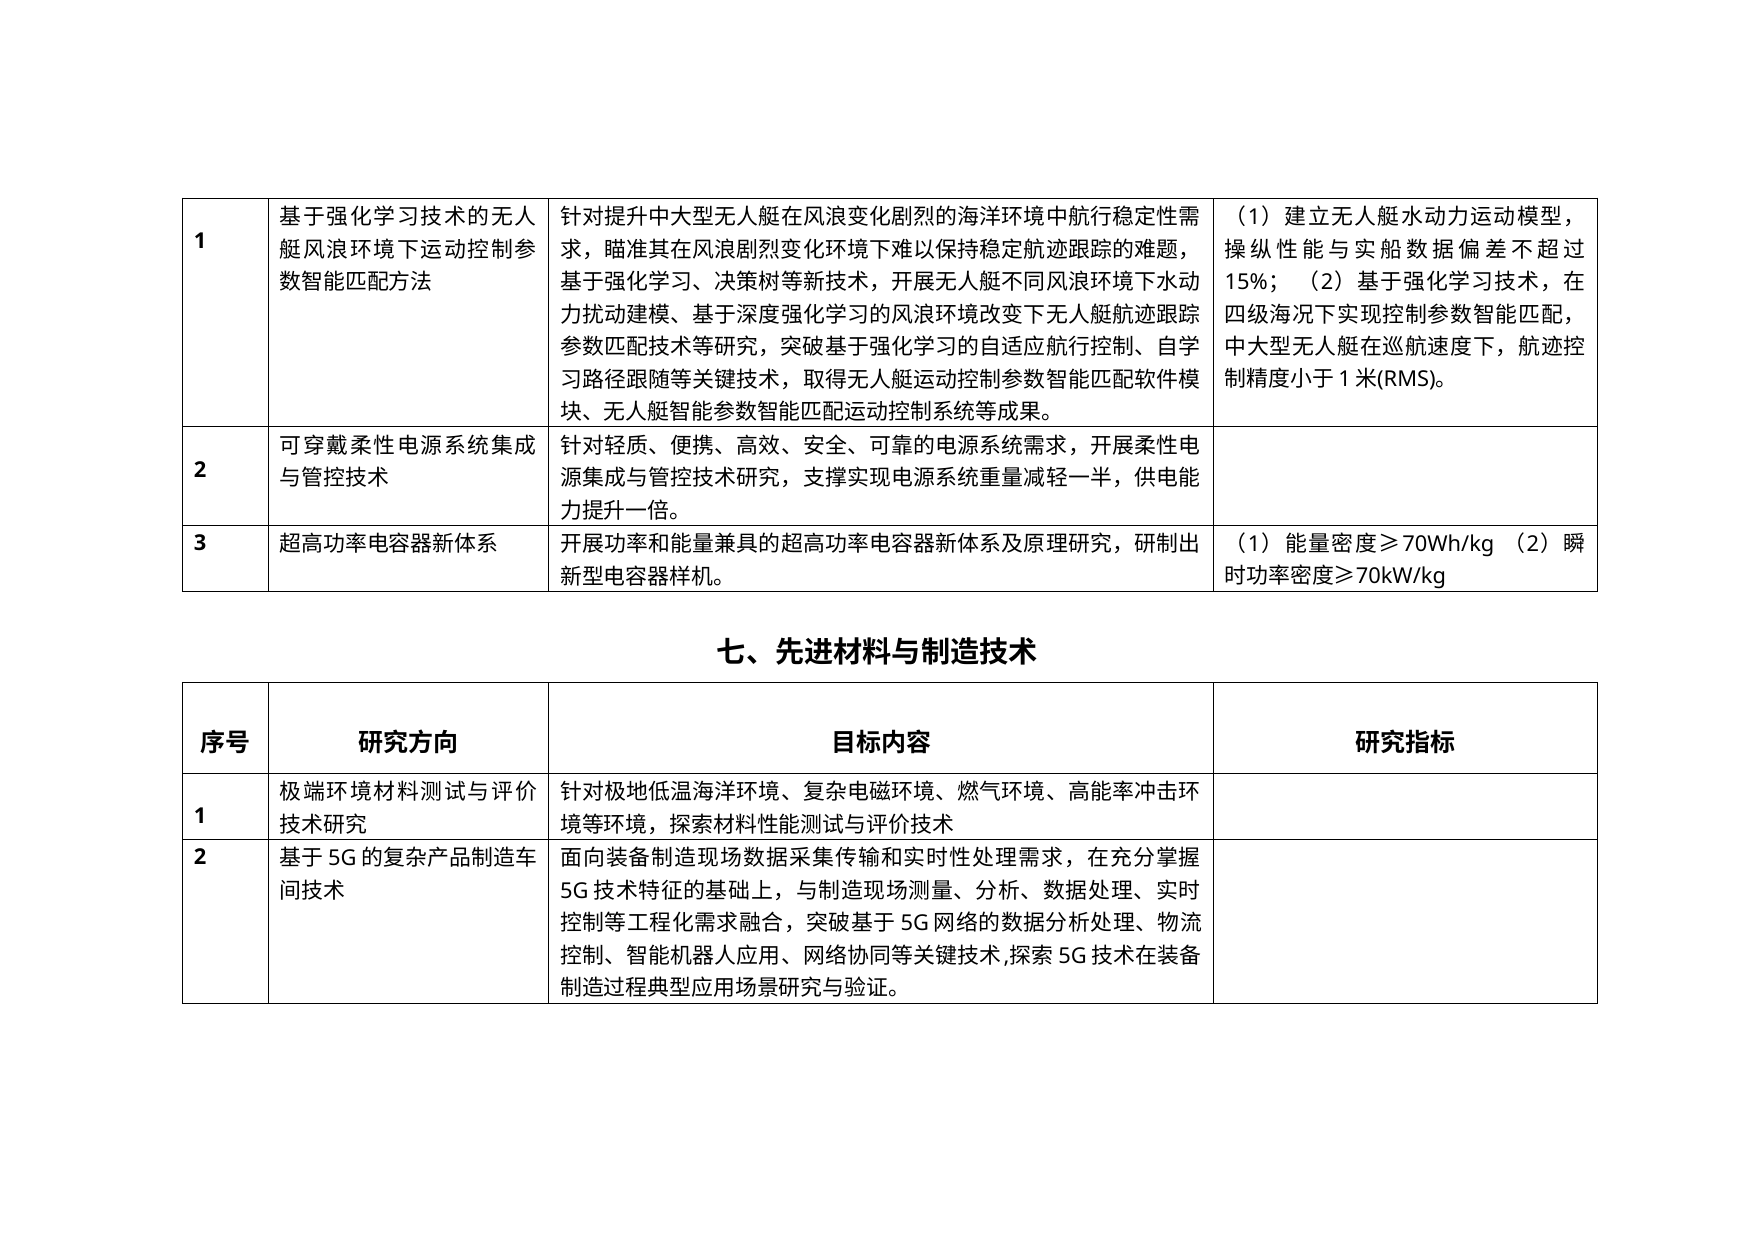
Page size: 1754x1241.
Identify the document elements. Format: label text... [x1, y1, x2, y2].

table_cell 面向装备制造现场数据采集传输和实时性处理需求，在充分掌握5G技术特征的基础上，与制造现场测量、分析、数据处理、实时控制等工程化需求融合，突破基于5G网络的数据分析处理、物流控制、智能机器人应用、网络协同等关键技术,探索5G技术在装备制造过程典型应用场景研究与验证。 [549, 840, 1213, 1002]
table_cell （1）能量密度≥70Wh/kg （2）瞬时功率密度≥70kW/kg [1214, 526, 1597, 591]
table_cell 1 [183, 199, 268, 426]
table_cell [1214, 427, 1597, 525]
text 七、先进材料与制造技术 [150, 617, 1604, 682]
table_cell 可穿戴柔性电源系统集成与管控技术 [269, 427, 548, 525]
table_cell （1）建立无人艇水动力运动模型，操纵性能与实船数据偏差不超过15%； （2）基于强化学习技术，在四级海况下实现控制参数智能匹配，中大型无人艇在巡航速度下，航迹控制精度小于1米(RMS)。 [1214, 199, 1597, 426]
table_cell 针对极地低温海洋环境、复杂电磁环境、燃气环境、高能率冲击环境等环境，探索材料性能测试与评价技术 [549, 774, 1213, 839]
table_cell 基于5G的复杂产品制造车间技术 [269, 840, 548, 1002]
table_cell 2 [183, 840, 268, 1002]
table_cell 1 [183, 774, 268, 839]
table_cell 开展功率和能量兼具的超高功率电容器新体系及原理研究，研制出新型电容器样机。 [549, 526, 1213, 591]
table_header 研究指标 [1214, 683, 1597, 773]
table_cell 3 [183, 526, 268, 591]
table_cell 针对轻质、便携、高效、安全、可靠的电源系统需求，开展柔性电源集成与管控技术研究，支撑实现电源系统重量减轻一半，供电能力提升一倍。 [549, 427, 1213, 525]
table_header 序号 [183, 683, 268, 773]
table_cell 超高功率电容器新体系 [269, 526, 548, 591]
table_header 研究方向 [269, 683, 548, 773]
table_cell 针对提升中大型无人艇在风浪变化剧烈的海洋环境中航行稳定性需求，瞄准其在风浪剧烈变化环境下难以保持稳定航迹跟踪的难题，基于强化学习、决策树等新技术，开展无人艇不同风浪环境下水动力扰动建模、基于深度强化学习的风浪环境改变下无人艇航迹跟踪参数匹配技术等研究，突破基于强化学习的自适应航行控制、自学习路径跟随等关键技术，取得无人艇运动控制参数智能匹配软件模块、无人艇智能参数智能匹配运动控制系统等成果。 [549, 199, 1213, 426]
table_cell [1214, 774, 1597, 839]
table_cell 极端环境材料测试与评价技术研究 [269, 774, 548, 839]
table_header 目标内容 [549, 683, 1213, 773]
table_cell 2 [183, 427, 268, 525]
table_cell 基于强化学习技术的无人艇风浪环境下运动控制参数智能匹配方法 [269, 199, 548, 426]
table_cell [1214, 840, 1597, 1002]
